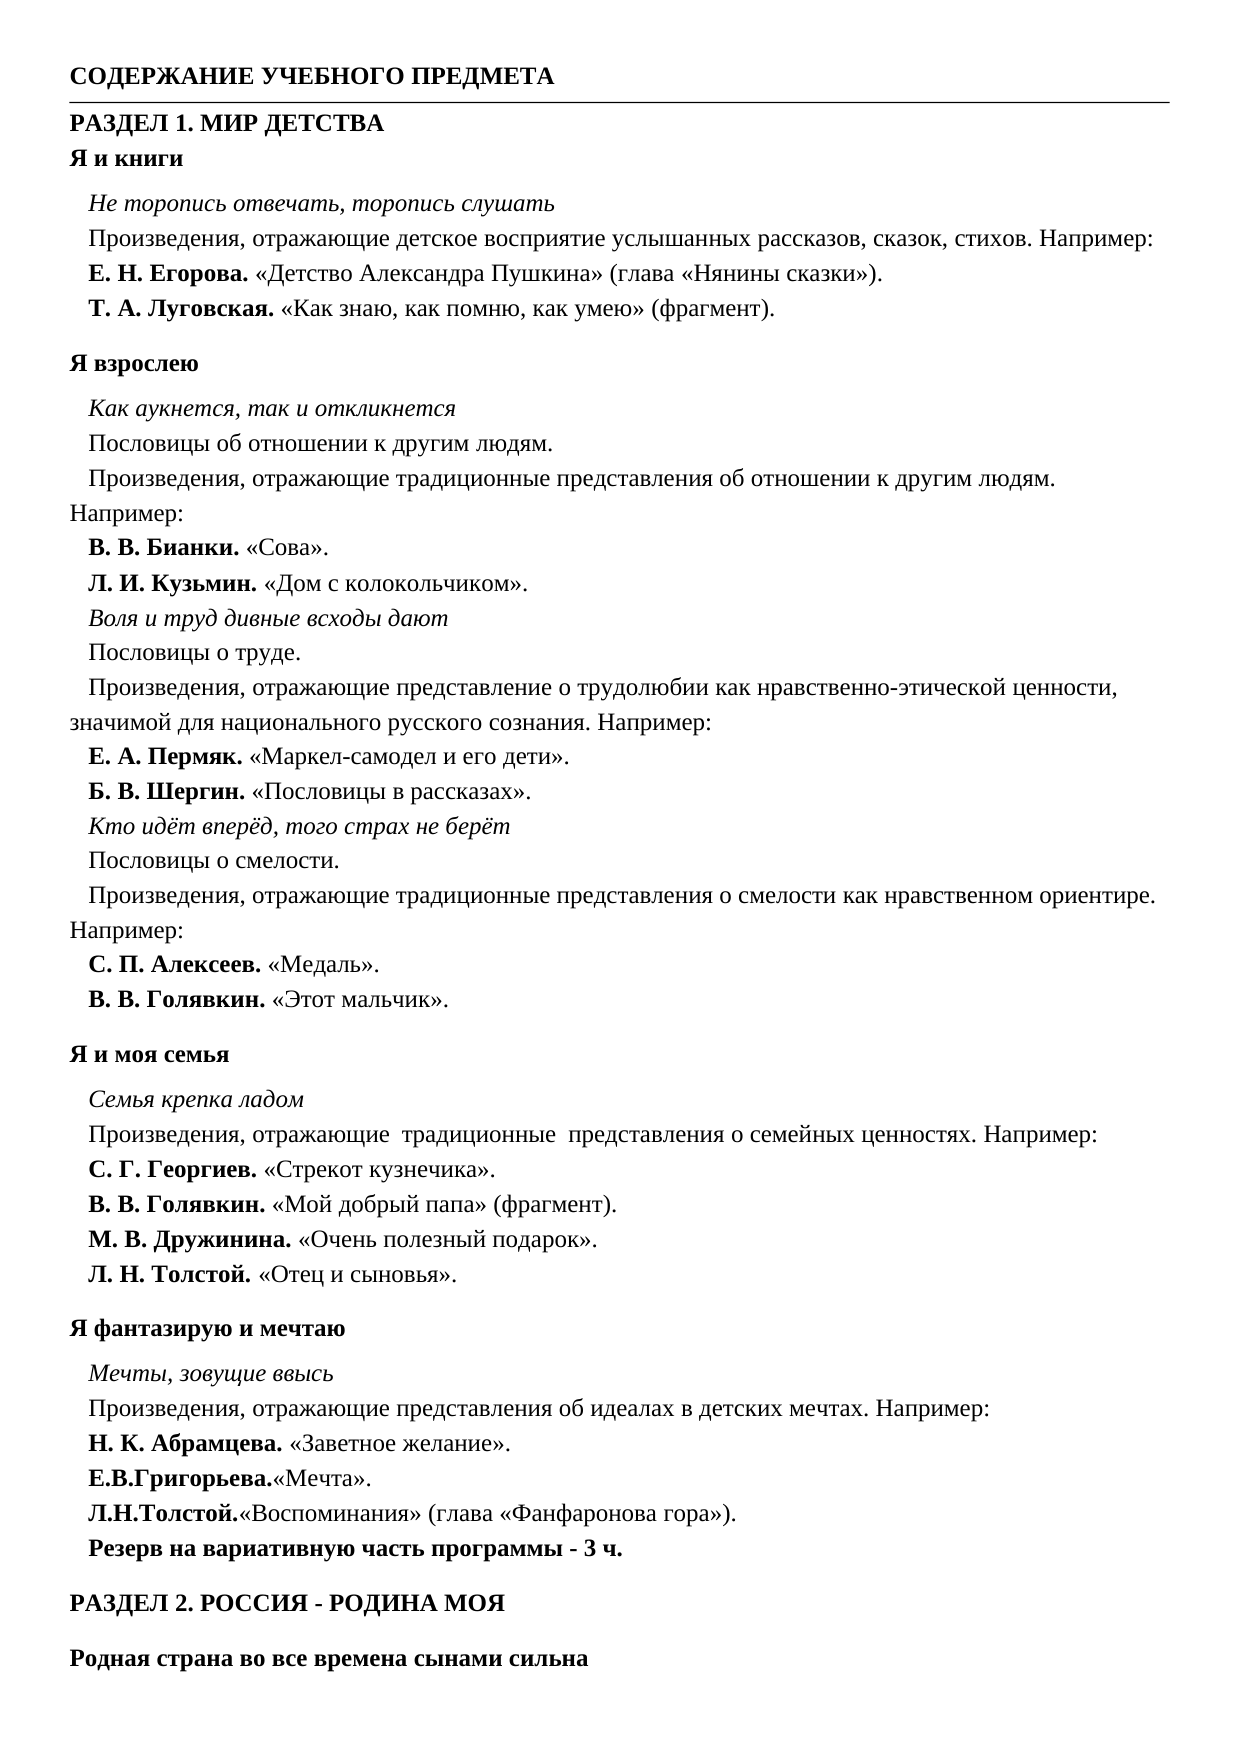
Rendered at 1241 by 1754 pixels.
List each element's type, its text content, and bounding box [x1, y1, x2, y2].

text Т. А. Луговская. «Как знаю, как помню, как умею» (фрагмент). [88, 293, 1182, 322]
text Б. В. Шергин. «Пословицы в рассказах». Кто идёт вперёд, того страх не берёт Пословицы о смелости. [88, 776, 574, 874]
text Л.Н.Толстой.«Воспоминания» (глава «Фанфаронова гора»). [88, 1498, 1182, 1527]
text Е. Н. Егорова. «Детство Александра Пушкина» (глава «Нянины сказки»). [88, 258, 1182, 287]
text Произведения, отражающие традиционные представления об отношении к другим людям. Например: [69, 463, 1059, 527]
text С. П. Алексеев. «Медаль». [88, 949, 1182, 978]
text Не торопись отвечать, торопись слушать [88, 188, 1182, 217]
text Произведения, отражающие представление о трудолюбии как нравственно-этической ценности, значимой для национального русского сознания. Например: [69, 672, 1182, 735]
text Мечты, зовущие ввысь [88, 1358, 1182, 1387]
text В. В. Голявкин. «Мой добрый папа» (фрагмент). М. В. Дружинина. «Очень полезный подарок». Л. Н. Толстой. «Отец и сыновья». [88, 1189, 621, 1287]
subtitle Я фантазирую и мечтаю [69, 1313, 1182, 1342]
text В. В. Бианки. «Сова». [88, 533, 1182, 562]
text Произведения, отражающие традиционные представления о семейных ценностях. Например: [88, 1119, 1182, 1148]
text Как аукнется, так и откликнется [88, 393, 1182, 422]
subtitle Я и моя семья [69, 1039, 1182, 1068]
subtitle Резерв на вариативную часть программы - 3 ч. РАЗДЕЛ 2. РОССИЯ - РОДИНА МОЯ [69, 1533, 626, 1617]
text Е.В.Григорьева.«Мечта». [88, 1463, 1182, 1492]
text Семья крепка ладом [88, 1084, 1182, 1113]
text С. Г. Георгиев. «Стрекот кузнечика». [88, 1154, 1182, 1183]
subtitle Я и книги [69, 143, 1182, 172]
text Родная страна во все времена сынами сильна [69, 1643, 1182, 1672]
text Л. И. Кузьмин. «Дом с колокольчиком». Воля и труд дивные всходы дают Пословицы о труде. [88, 568, 531, 666]
text Н. К. Абрамцева. «Заветное желание». [88, 1428, 1182, 1457]
text Произведения, отражающие детское восприятие услышанных рассказов, сказок, стихов. Например: [88, 223, 1182, 252]
text Е. А. Пермяк. «Маркел-самодел и его дети». [88, 741, 1182, 770]
subtitle Я взрослею [69, 348, 1182, 377]
subtitle СОДЕРЖАНИЕ УЧЕБНОГО ПРЕДМЕТА [69, 61, 1182, 90]
text Пословицы об отношении к другим людям. [88, 428, 1182, 457]
text Произведения, отражающие традиционные представления о смелости как нравственном ориентире. Например: [69, 880, 1159, 943]
text Произведения, отражающие представления об идеалах в детских мечтах. Например: [88, 1393, 1182, 1422]
text В. В. Голявкин. «Этот мальчик». [88, 984, 1182, 1013]
text РАЗДЕЛ 1. МИР ДЕТСТВА [69, 108, 1182, 137]
